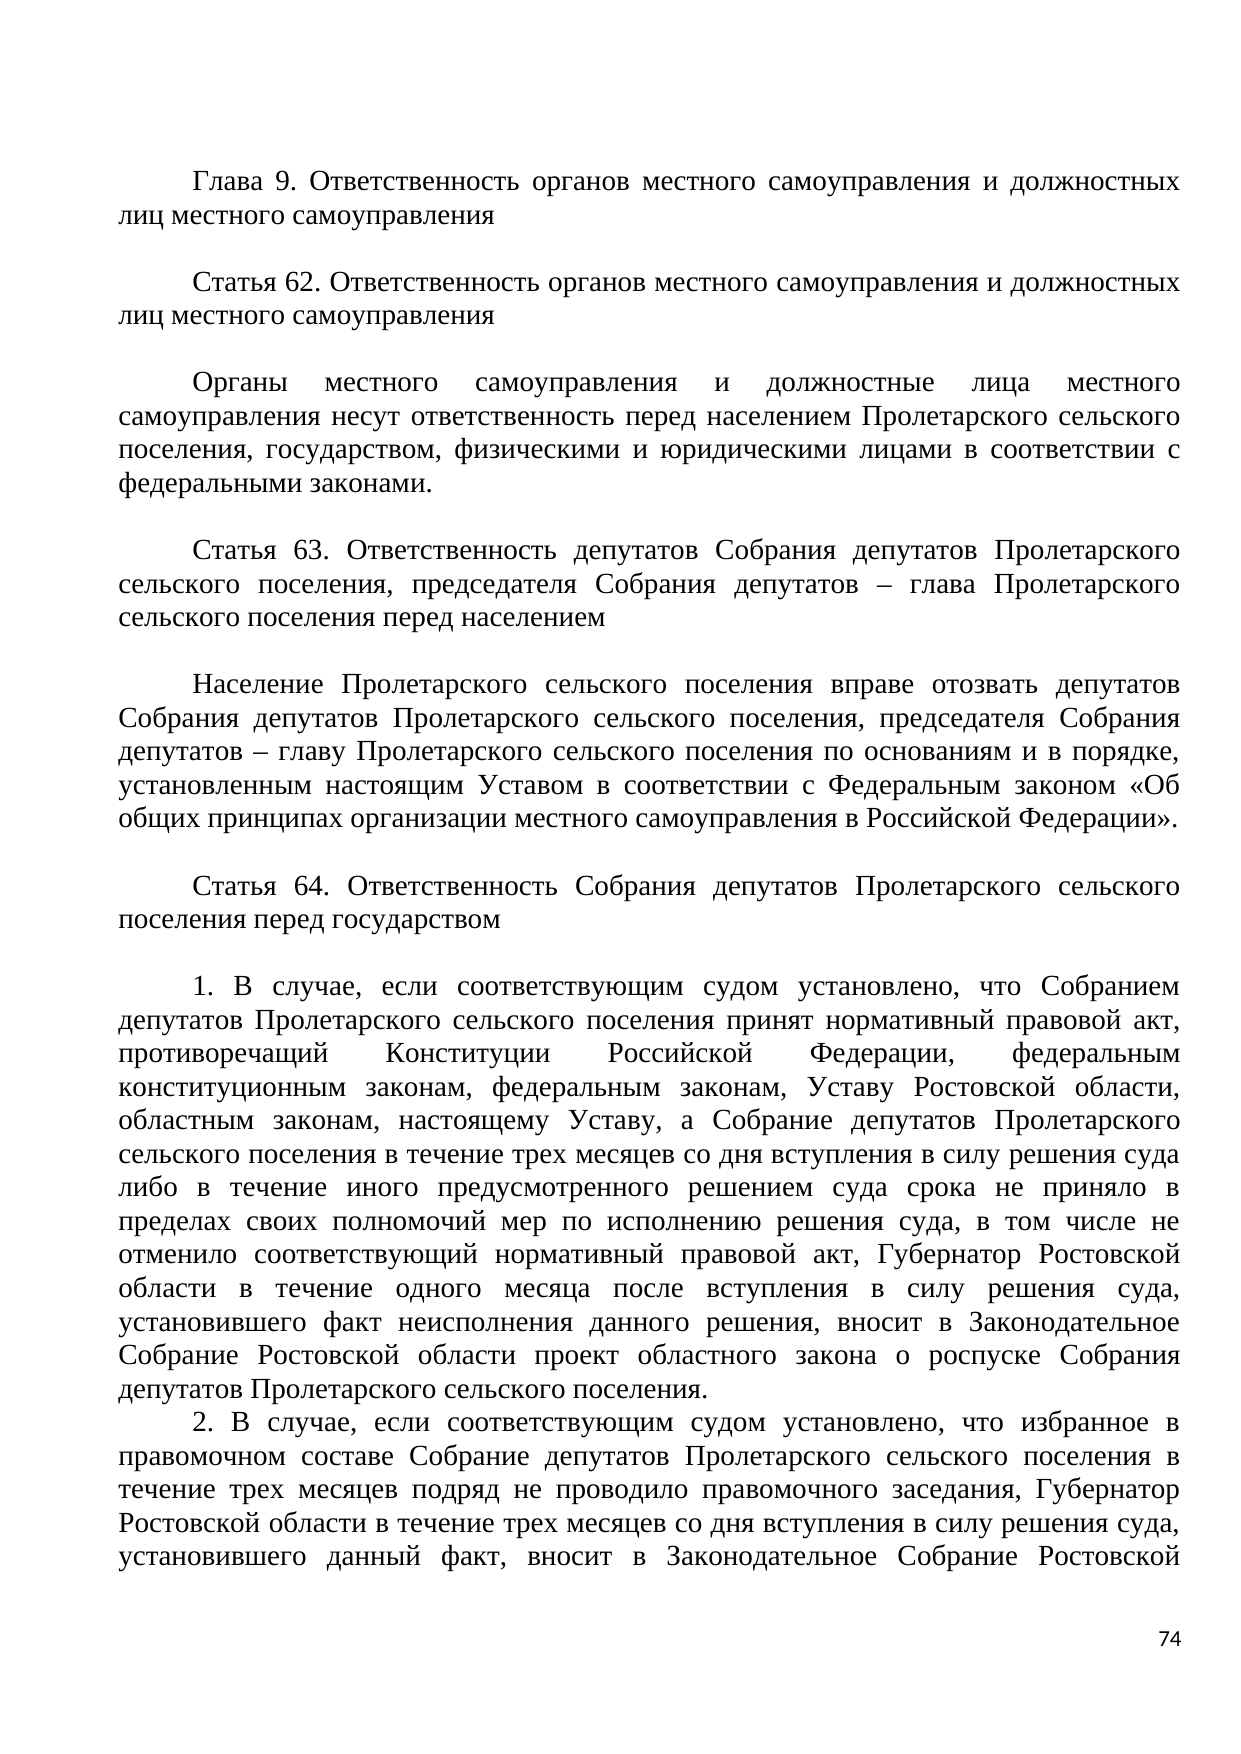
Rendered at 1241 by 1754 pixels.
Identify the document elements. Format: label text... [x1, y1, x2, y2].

text Глава 9. Ответственность органов местного самоуправления и должностных лиц местного самоуправления [118, 163, 1181, 230]
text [118, 1404, 1181, 1572]
text Статья 62. Ответственность органов местного самоуправления и должностных лиц местного самоуправления [118, 264, 1181, 331]
text 1. В случае, если соответствующим судом установлено, что Собранием депутатов Пролетарского сельского поселения принят нормативный правовой акт, противоречащий Конституции Российской Федерации, федеральным конституционным законам, федеральным законам, Уставу Ростовской области, областным законам, настоящему Уставу, а Собрание депутатов Пролетарского сельского поселения в течение трех месяцев со дня вступления в силу решения суда либо в течение иного предусмотренного решением суда срока не приняло в пределах своих полномочий мер по исполнению решения суда, в том числе не отменило соответствующий нормативный правовой акт, Губернатор Ростовской области в течение одного месяца после вступления в силу решения суда, установившего факт неисполнения данного решения, вносит в Законодательное Собрание Ростовской области проект областного закона о роспуске Собрания депутатов Пролетарского сельского поселения. [118, 968, 1181, 1404]
text Статья 63. Ответственность депутатов Собрания депутатов Пролетарского сельского поселения, председателя Собрания депутатов – глава Пролетарского сельского поселения перед населением [118, 532, 1181, 633]
text Статья 64. Ответственность Собрания депутатов Пролетарского сельского поселения перед государством [118, 868, 1181, 935]
text Население Пролетарского сельского поселения вправе отозвать депутатов Собрания депутатов Пролетарского сельского поселения, председателя Собрания депутатов – главу Пролетарского сельского поселения по основаниям и в порядке, установленным настоящим Уставом в соответствии с Федеральным законом «Об общих принципах организации местного самоуправления в Российской Федерации». [118, 666, 1181, 834]
text Органы местного самоуправления и должностные лица местного самоуправления несут ответственность перед населением Пролетарского сельского поселения, государством, физическими и юридическими лицами в соответствии с федеральными законами. [118, 364, 1181, 499]
